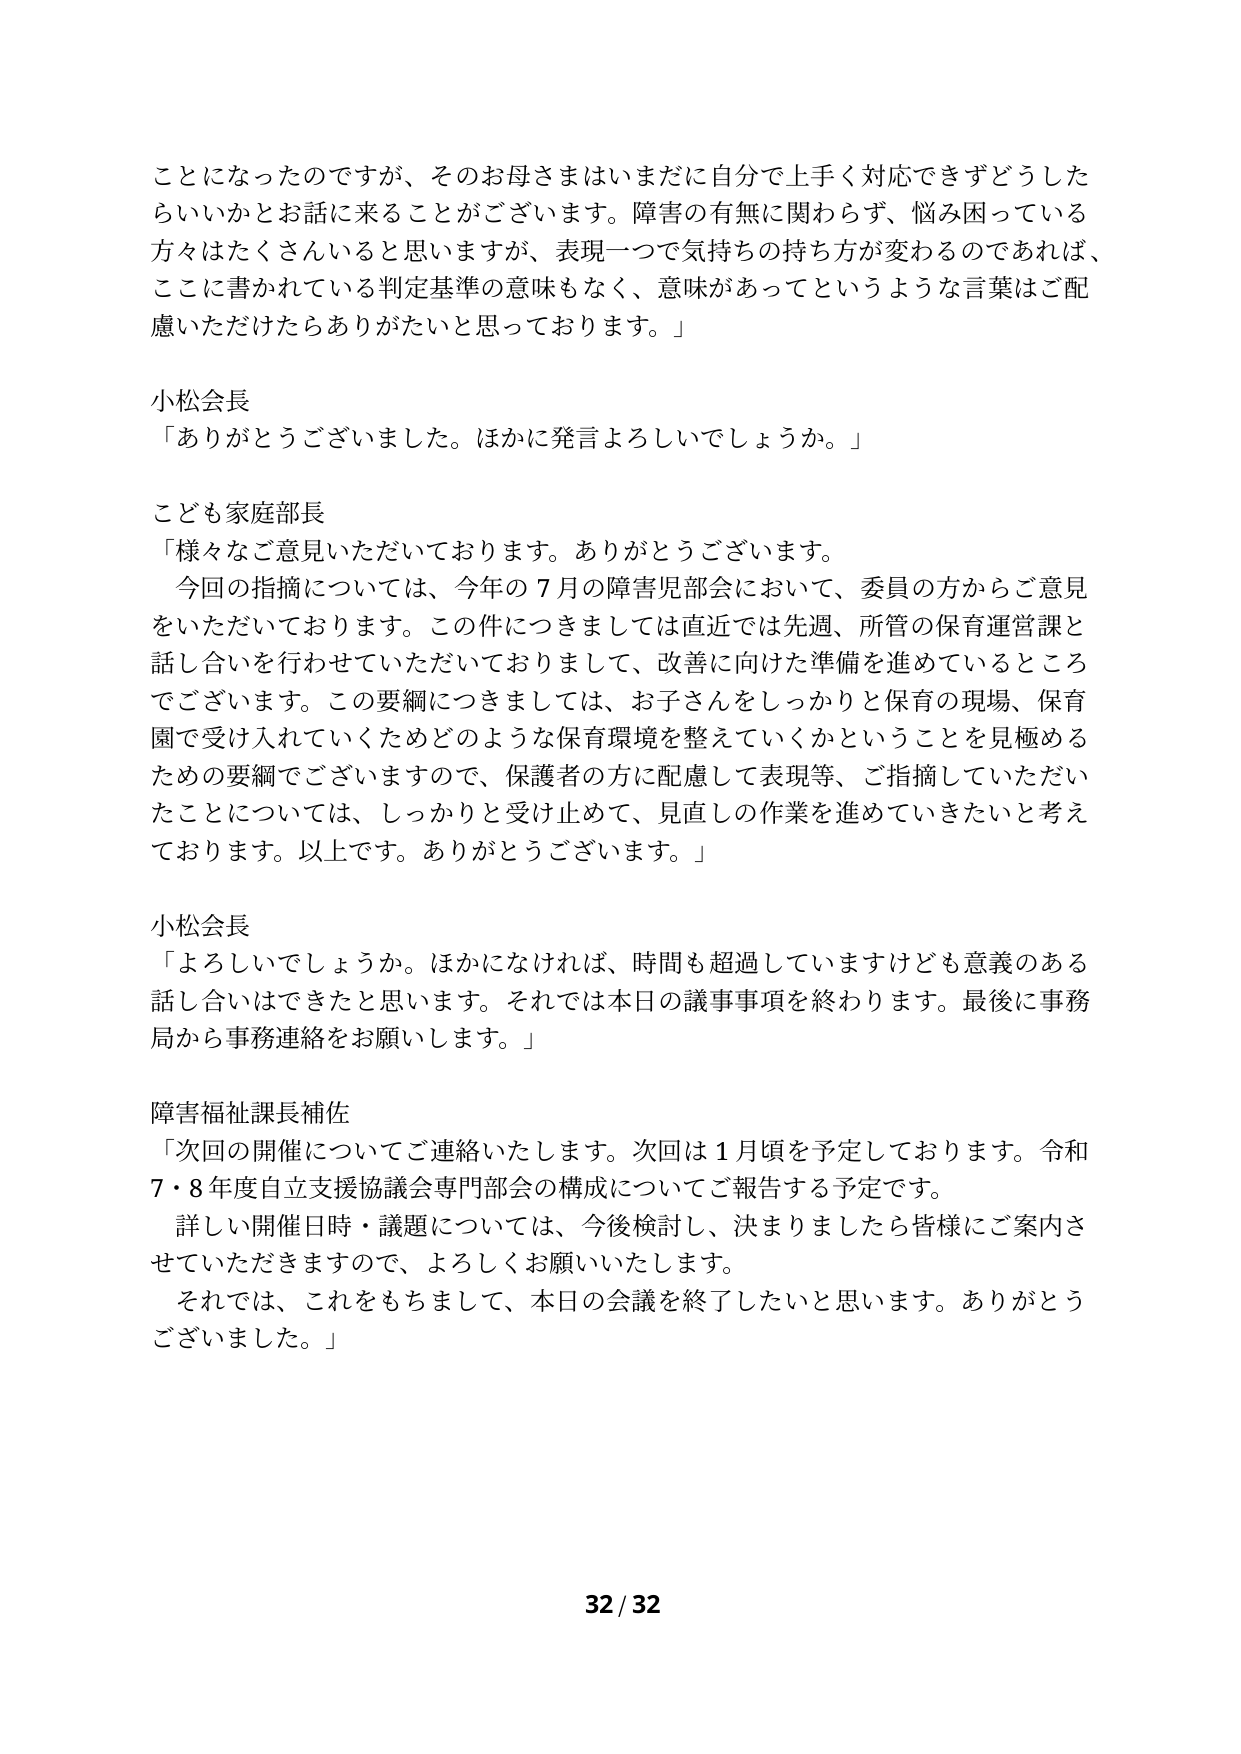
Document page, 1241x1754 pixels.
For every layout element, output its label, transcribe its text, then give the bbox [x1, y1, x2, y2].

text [150, 156, 1090, 343]
text 「よろしいでしょうか。ほかになければ、時間も超過していますけども意義のある話し合いはできたと思います。それでは本日の議事事項を終わります。最後に事務局から事務連絡をお願いします。」 [150, 943, 1090, 1056]
text 今回の指摘については、今年の7月の障害児部会において、委員の方からご意見をいただいております。この件につきましては直近では先週、所管の保育運営課と話し合いを行わせていただいておりまして、改善に向けた準備を進めているところでございます。この要綱につきましては、お子さんをしっかりと保育の現場、保育園で受け入れていくためどのような保育環境を整えていくかということを見極めるための要綱でございますので、保護者の方に配慮して表現等、ご指摘していただいたことについては、しっかりと受け止めて、見直しの作業を進めていきたいと考えております。以上です。ありがとうございます。」 [150, 568, 1090, 868]
text 小松会長 [150, 906, 1090, 943]
text 「様々なご意見いただいております。ありがとうございます。 [150, 531, 1090, 568]
text 障害福祉課長補佐 [150, 1093, 1090, 1131]
text 詳しい開催日時・議題については、今後検討し、決まりましたら皆様にご案内させていただきますので、よろしくお願いいたします。 [150, 1206, 1090, 1281]
text それでは、これをもちまして、本日の会議を終了したいと思います。ありがとうございました。」 [150, 1281, 1090, 1356]
text 小松会長 [150, 381, 1090, 418]
text 「ありがとうございました。ほかに発言よろしいでしょうか。」 [150, 418, 1090, 456]
text 「次回の開催についてご連絡いたします。次回は1月頃を予定しております。令和7・8年度自立支援協議会専門部会の構成についてご報告する予定です。 [150, 1131, 1090, 1206]
text こども家庭部長 [150, 493, 1090, 531]
